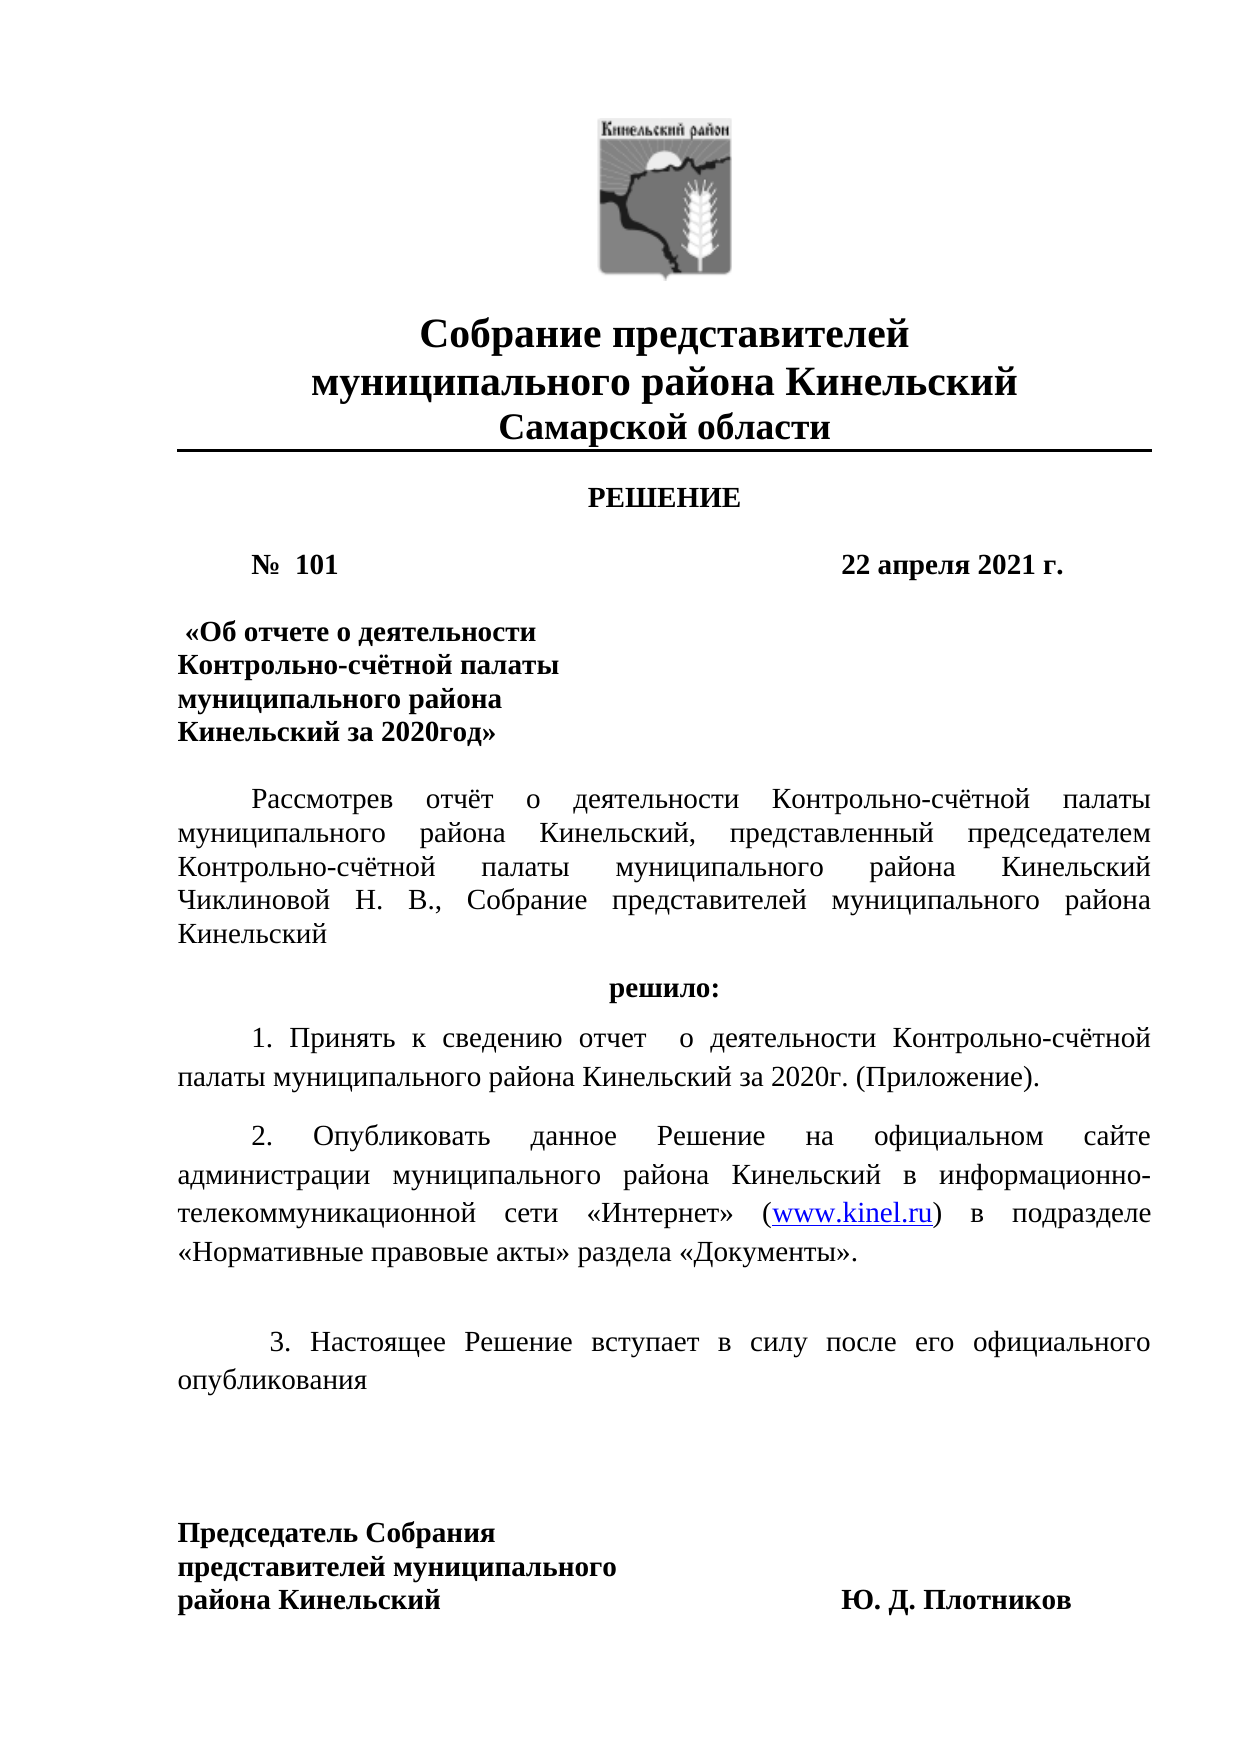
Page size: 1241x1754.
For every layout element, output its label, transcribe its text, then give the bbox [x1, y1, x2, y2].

text решило: [177, 970, 1152, 1004]
picture [597, 118, 732, 281]
text муниципального района [177, 681, 1152, 714]
subtitle муниципального района Кинельский [177, 356, 1152, 404]
text Рассмотрев отчёт о деятельности Контрольно-счётной палаты муниципального района Кинельский, представленный председателем Контрольно-счётной палаты муниципального района Кинельский Чиклиновой Н. В., Собрание представителей муниципального района Кинельский [177, 782, 1152, 949]
subtitle Собрание представителей [177, 308, 1152, 356]
text 3. Настоящее Решение вступает в силу после его официального опубликования [177, 1324, 1152, 1396]
text 2. Опубликовать данное Решение на официальном сайте администрации муниципального района Кинельский в информационно-телекоммуникационной сети «Интернет» (www.kinel.ru) в подразделе «Нормативные правовые акты» раздела «Документы». [177, 1118, 1152, 1268]
text представителей муниципального [177, 1549, 1152, 1582]
text Кинельский за 2020год» [177, 714, 1152, 748]
text района Кинельский Ю. Д. Плотников [177, 1582, 1152, 1616]
text РЕШЕНИЕ [177, 480, 1152, 513]
text 1. Принять к сведению отчет о деятельности Контрольно-счётной палаты муниципального района Кинельский за 2020г. (Приложение). [177, 1021, 1152, 1093]
text Контрольно-счётной палаты [177, 647, 1152, 681]
text № 101 22 апреля 2021 г. [177, 547, 1152, 580]
text Самарской области [177, 404, 1152, 449]
text Председатель Собрания [177, 1515, 1152, 1549]
text «Об отчете о деятельности [177, 614, 1152, 647]
